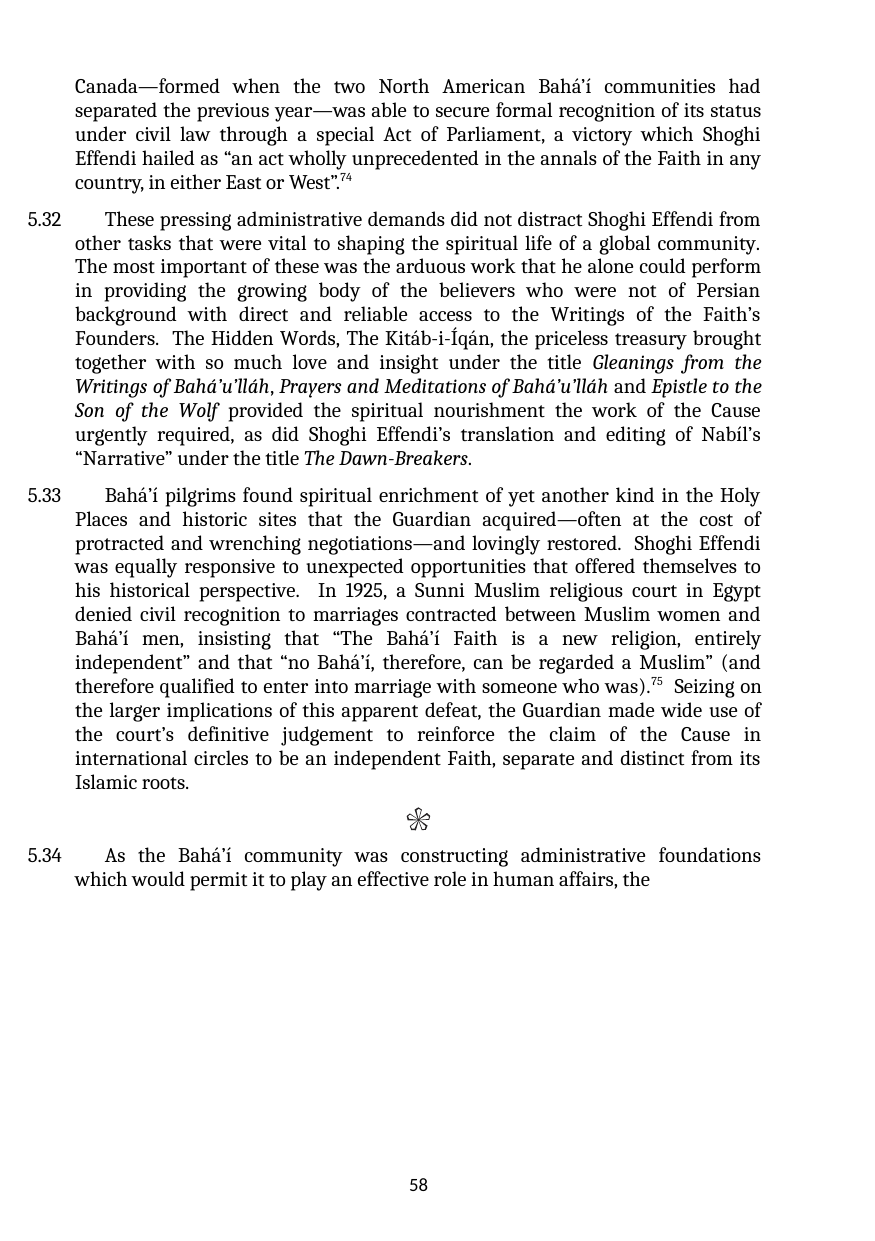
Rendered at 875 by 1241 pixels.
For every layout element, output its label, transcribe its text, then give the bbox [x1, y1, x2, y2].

text 5.34 As the Bahá’í community was constructing administrative foundations which would permit it to play an effective role in human affairs, the [28, 844, 762, 892]
text 5.33 Bahá’í pilgrims found spiritual enrichment of yet another kind in the Holy Places and historic sites that the Guardian acquired—often at the cost of protracted and wrenching negotiations—and lovingly restored. Shoghi Effendi was equally responsive to unexpected opportunities that offered themselves to his historical perspective. In 1925, a Sunni Muslim religious court in Egypt denied civil recognition to marriages contracted between Muslim women and Bahá’í men, insisting that “The Bahá’í Faith is a new religion, entirely independent” and that “no Bahá’í, therefore, can be regarded a Muslim” (and therefore qualified to enter into marriage with someone who was). Seizing on the larger implications of this apparent defeat, the Guardian made wide use of the court’s definitive judgement to reinforce the claim of the Cause in international circles to be an independent Faith, separate and distinct from its Islamic roots. [28, 483, 762, 795]
text 5.32 These pressing administrative demands did not distract Shoghi Effendi from other tasks that were vital to shaping the spiritual life of a global community. The most important of these was the arduous work that he alone could perform in providing the growing body of the believers who were not of Persian background with direct and reliable access to the Writings of the Faith’s Founders. The Hidden Words, The Kitáb-i-Íqán, the priceless treasury brought together with so much love and insight under the title Gleanings from the Writings of Bahá’u’lláh, Prayers and Meditations of Bahá’u’lláh and Epistle to the Son of the Wolf provided the spiritual nourishment the work of the Cause urgently required, as did Shoghi Effendi’s translation and editing of Nabíl’s “Narrative” under the title The Dawn-Breakers. [28, 207, 762, 471]
text Canada—formed when the two North American Bahá’í communities had separated the previous year—was able to secure formal recognition of its status under civil law through a special Act of Parliament, a victory which Shoghi Effendi hailed as “an act wholly unprecedented in the annals of the Faith in any country, in either East or West”. [75, 75, 762, 195]
